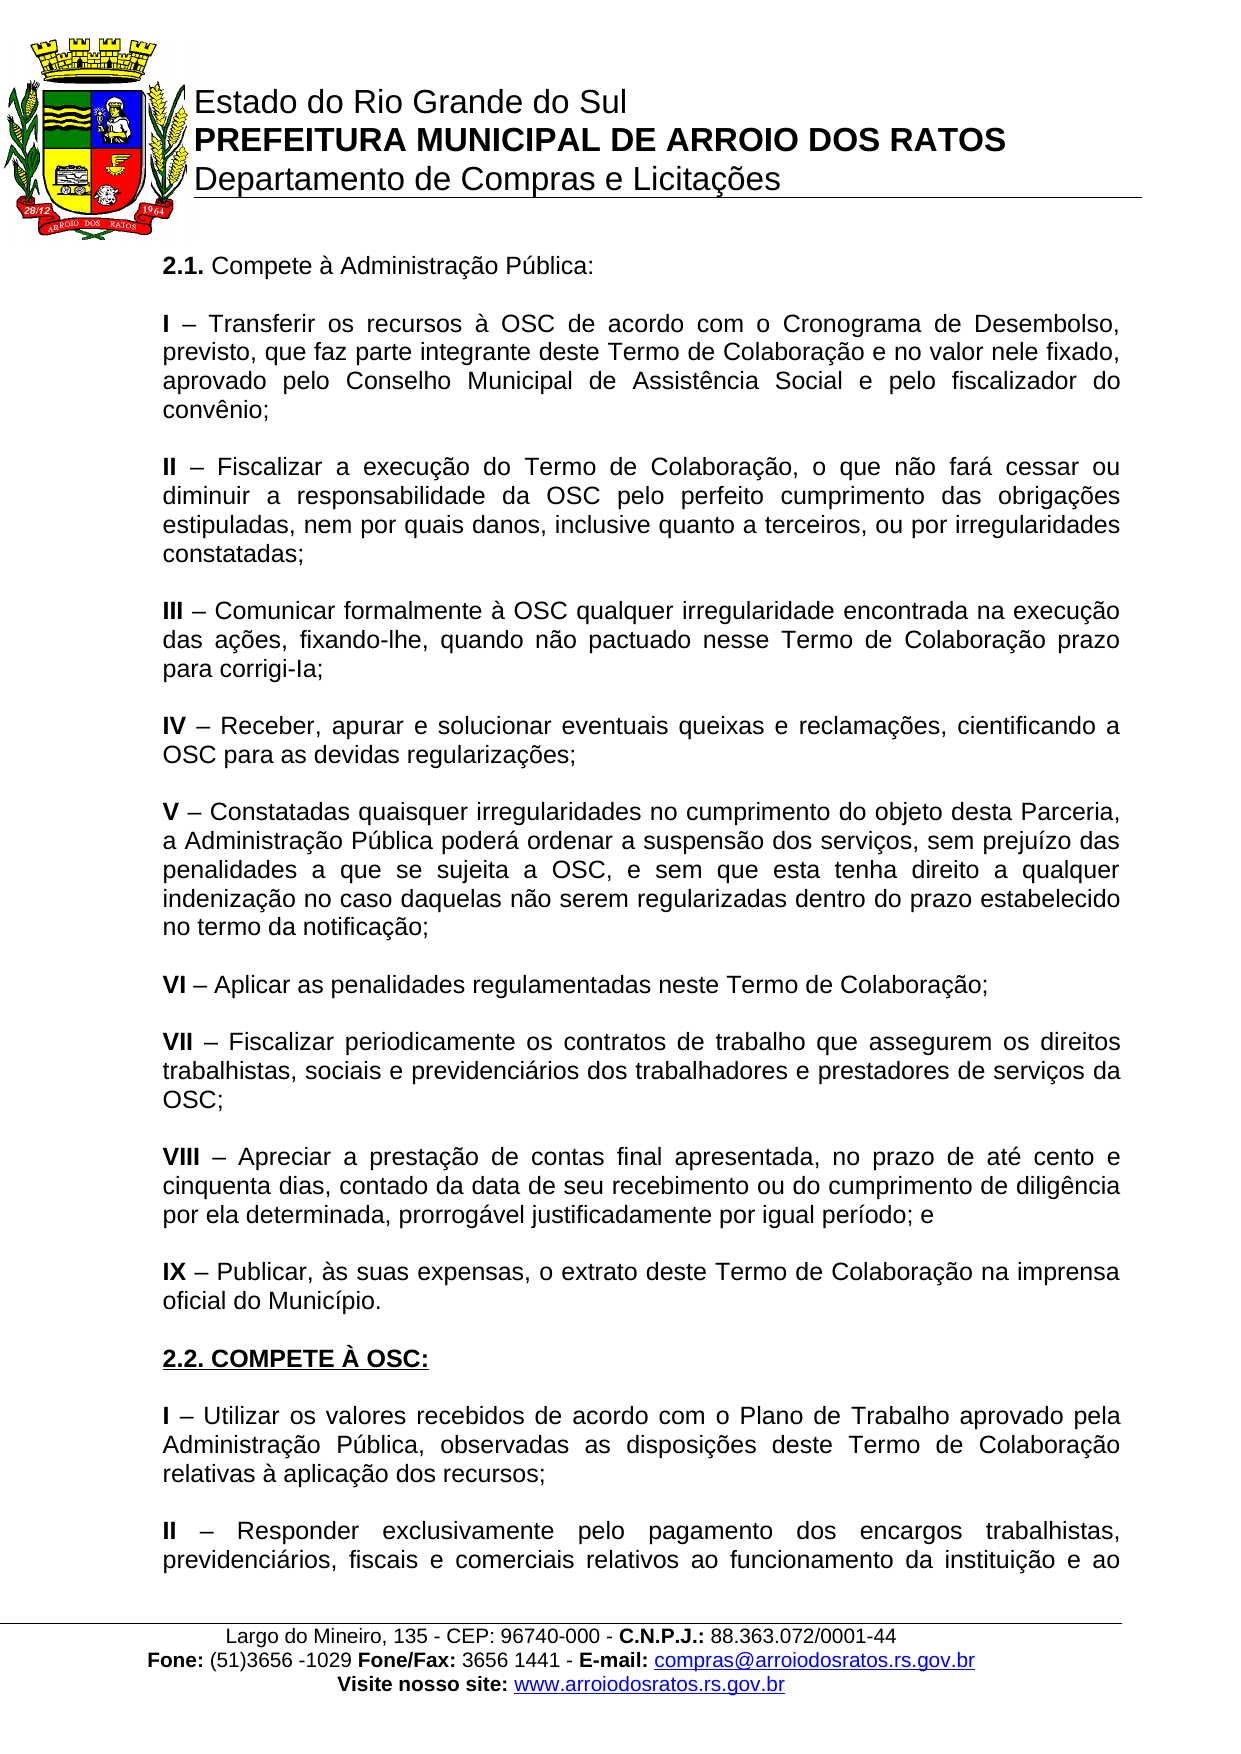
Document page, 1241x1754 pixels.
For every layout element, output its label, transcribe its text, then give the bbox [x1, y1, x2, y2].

text VI – Aplicar as penalidades regulamentadas neste Termo de Colaboração; [162, 970, 1122, 998]
text I – Utilizar os valores recebidos de acordo com o Plano de Trabalho aprovado pela Administração Pública, observadas as disposições deste Termo de Colaboração relativas à aplicação dos recursos; [162, 1401, 1122, 1487]
text III – Comunicar formalmente à OSC qualquer irregularidade encontrada na execução das ações, fixando-lhe, quando não pactuado nesse Termo de Colaboração prazo para corrigi-Ia; [162, 596, 1122, 682]
text VIII – Apreciar a prestação de contas final apresentada, no prazo de até cento e cinquenta dias, contado da data de seu recebimento ou do cumprimento de diligência por ela determinada, prorrogável justificadamente por igual período; e [162, 1142, 1122, 1228]
picture [1, 36, 198, 243]
text IX – Publicar, às suas expensas, o extrato deste Termo de Colaboração na imprensa oficial do Município. [162, 1257, 1122, 1315]
text II – Fiscalizar a execução do Termo de Colaboração, o que não fará cessar ou diminuir a responsabilidade da OSC pelo perfeito cumprimento das obrigações estipuladas, nem por quais danos, inclusive quanto a terceiros, ou por irregularidades constatadas; [162, 452, 1122, 567]
text 2.1. Compete à Administração Pública: [162, 251, 1122, 280]
text VII – Fiscalizar periodicamente os contratos de trabalho que assegurem os direitos trabalhistas, sociais e previdenciários dos trabalhadores e prestadores de serviços da OSC; [162, 1027, 1122, 1113]
text I – Transferir os recursos à OSC de acordo com o Cronograma de Desembolso, previsto, que faz parte integrante deste Termo de Colaboração e no valor nele fixado, aprovado pelo Conselho Municipal de Assistência Social e pelo fiscalizador do convênio; [162, 308, 1122, 423]
text IV – Receber, apurar e solucionar eventuais queixas e reclamações, cientificando a OSC para as devidas regularizações; [162, 711, 1122, 768]
text V – Constatadas quaisquer irregularidades no cumprimento do objeto desta Parceria, a Administração Pública poderá ordenar a suspensão dos serviços, sem prejuízo das penalidades a que se sujeita a OSC, e sem que esta tenha direito a qualquer indenização no caso daquelas não serem regularizadas dentro do prazo estabelecido no termo da notificação; [162, 797, 1122, 941]
text 2.2. COMPETE À OSC: [162, 1343, 1122, 1372]
